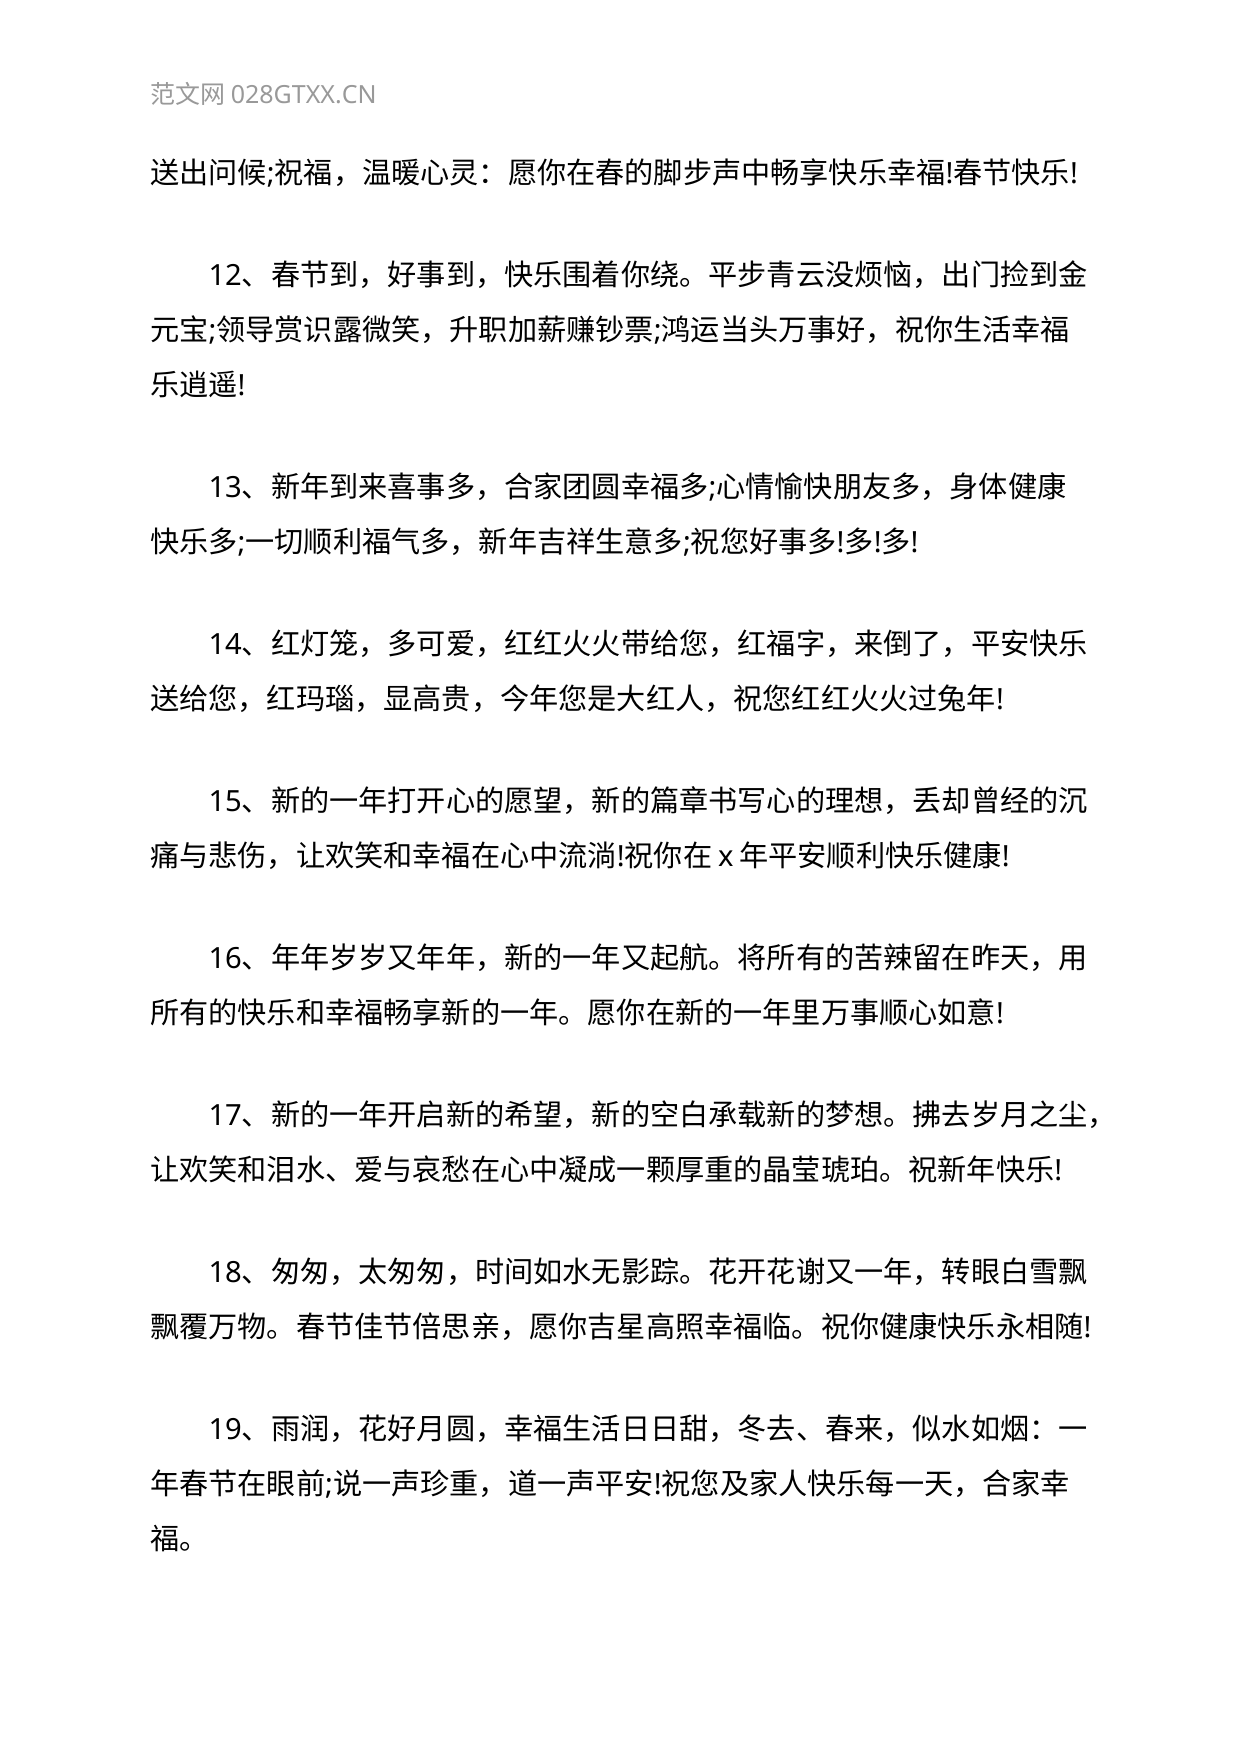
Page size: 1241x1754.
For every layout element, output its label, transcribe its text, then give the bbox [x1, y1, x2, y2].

text 15、新的一年打开心的愿望，新的篇章书写心的理想，丢却曾经的沉痛与悲伤，让欢笑和幸福在心中流淌!祝你在x年平安顺利快乐健康! [150, 778, 1090, 875]
text 18、匆匆，太匆匆，时间如水无影踪。花开花谢又一年，转眼白雪飘飘覆万物。春节佳节倍思亲，愿你吉星高照幸福临。祝你健康快乐永相随! [150, 1249, 1090, 1346]
text 19、雨润，花好月圆，幸福生活日日甜，冬去、春来，似水如烟：一年春节在眼前;说一声珍重，道一声平安!祝您及家人快乐每一天，合家幸福。 [150, 1406, 1090, 1558]
text 16、年年岁岁又年年，新的一年又起航。将所有的苦辣留在昨天，用所有的快乐和幸福畅享新的一年。愿你在新的一年里万事顺心如意! [150, 935, 1090, 1032]
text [150, 150, 1090, 192]
text 14、红灯笼，多可爱，红红火火带给您，红福字，来倒了，平安快乐送给您，红玛瑙，显高贵，今年您是大红人，祝您红红火火过兔年! [150, 621, 1090, 718]
text 17、新的一年开启新的希望，新的空白承载新的梦想。拂去岁月之尘，让欢笑和泪水、爱与哀愁在心中凝成一颗厚重的晶莹琥珀。祝新年快乐! [150, 1092, 1090, 1189]
text 12、春节到，好事到，快乐围着你绕。平步青云没烦恼，出门捡到金元宝;领导赏识露微笑，升职加薪赚钞票;鸿运当头万事好，祝你生活幸福乐逍遥! [150, 252, 1090, 404]
text 13、新年到来喜事多，合家团圆幸福多;心情愉快朋友多，身体健康快乐多;一切顺利福气多，新年吉祥生意多;祝您好事多!多!多! [150, 464, 1090, 561]
